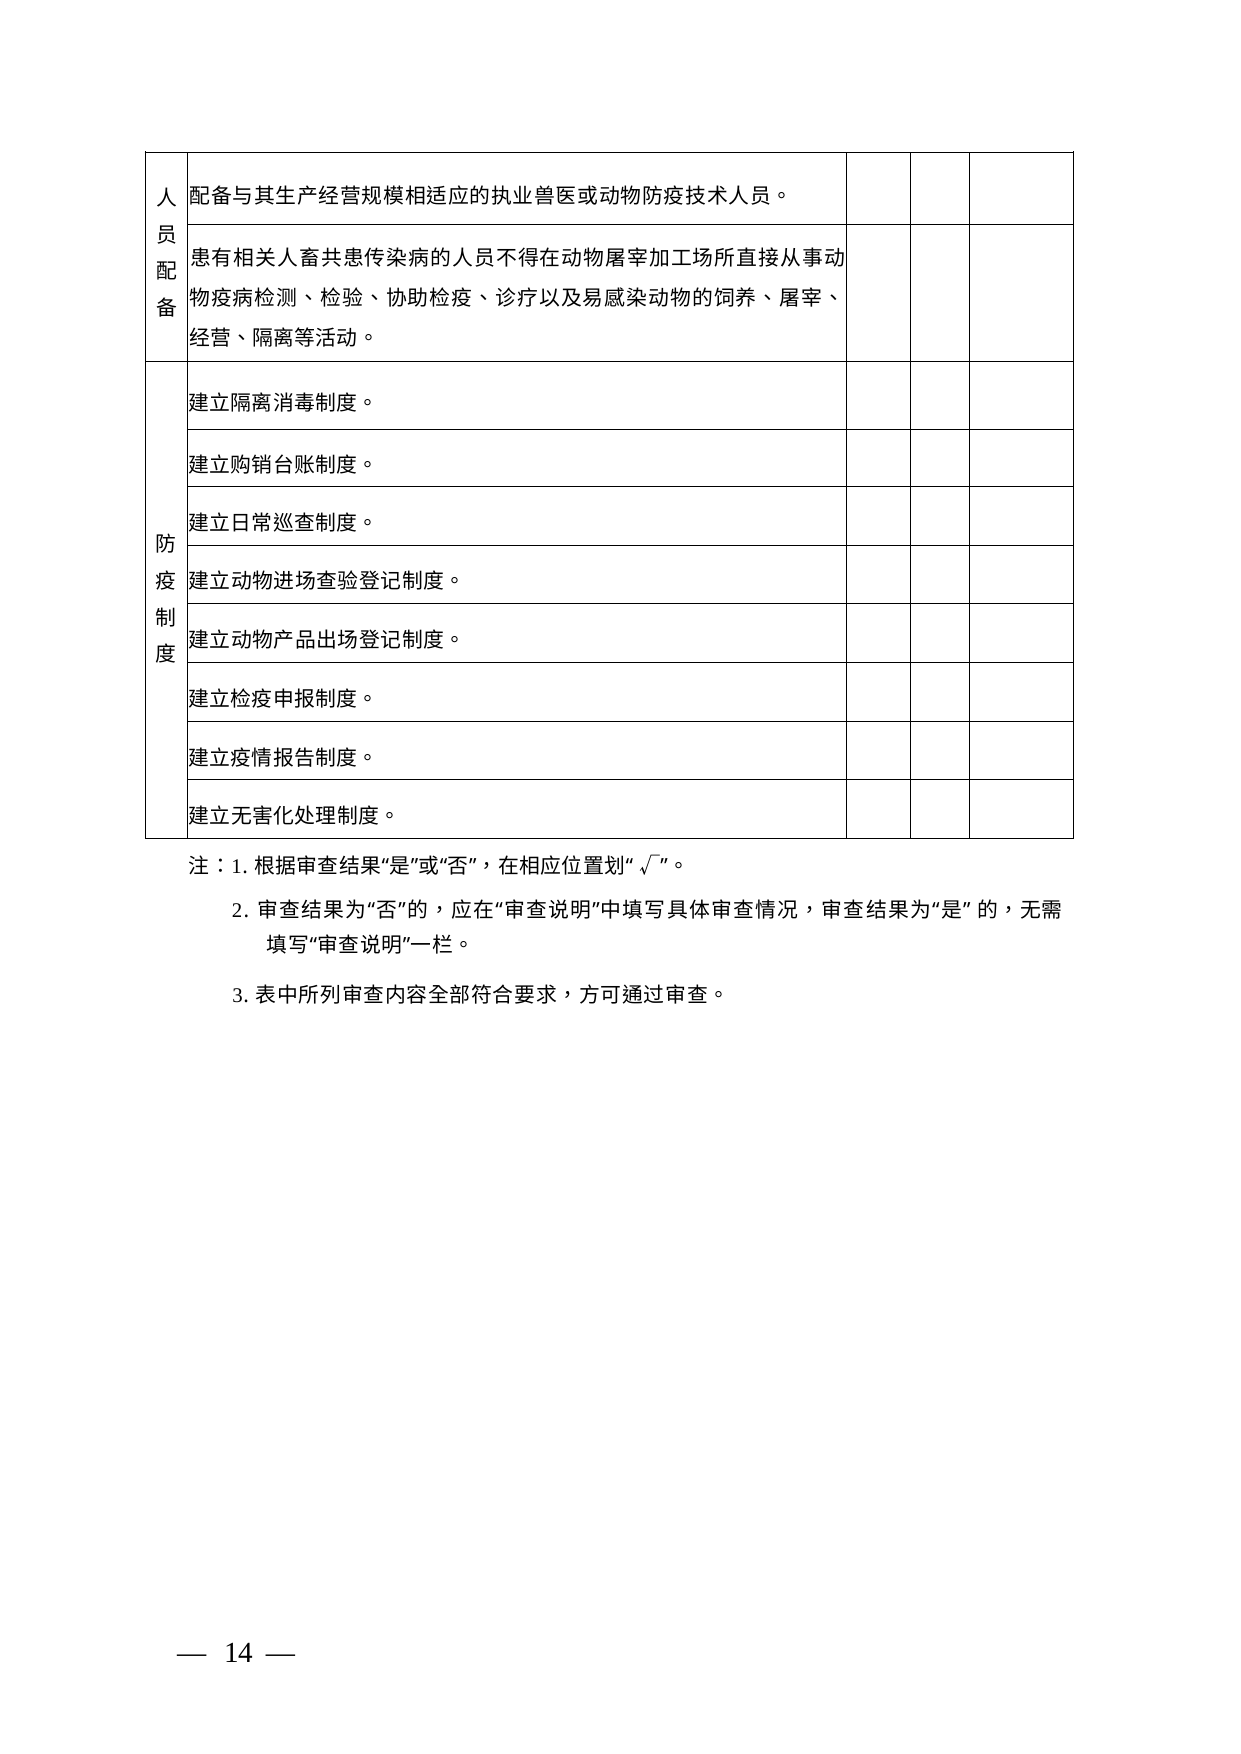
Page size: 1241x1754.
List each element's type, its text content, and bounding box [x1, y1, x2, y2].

table_cell [847, 430, 910, 486]
table_cell [847, 362, 910, 428]
table_cell 建立日常巡查制度。 [188, 487, 846, 545]
table_cell 建立疫情报告制度。 [188, 722, 846, 779]
table_cell [911, 430, 969, 486]
table_cell [911, 546, 969, 603]
table_cell 建立动物进场查验登记制度。 [188, 546, 846, 603]
table_cell [911, 225, 969, 361]
table_cell [970, 780, 1073, 838]
table_cell [847, 225, 910, 361]
table_cell [970, 225, 1073, 361]
table_cell [970, 430, 1073, 486]
table_cell [911, 722, 969, 779]
table_header 配备与其生产经营规模相适应的执业兽医或动物防疫技术人员。 [188, 153, 846, 224]
table_cell 建立隔离消毒制度。 [188, 362, 846, 428]
table_cell [970, 546, 1073, 603]
table_cell [970, 362, 1073, 428]
table_cell [847, 604, 910, 661]
text 2. 审查结果为“否”的，应在“审查说明”中填写具体审查情况，审查结果为“是” 的，无需填写“审查说明”一栏。 [232, 895, 1062, 959]
table_cell [911, 362, 969, 428]
table_header 人 员 配 备 [146, 153, 187, 361]
table_cell [970, 604, 1073, 661]
table_cell [911, 780, 969, 838]
table_cell [911, 663, 969, 721]
table_cell 建立动物产品出场登记制度。 [188, 604, 846, 661]
table_header [911, 153, 969, 224]
table_cell 建立无害化处理制度。 [188, 780, 846, 838]
table_cell [847, 722, 910, 779]
table_cell 建立检疫申报制度。 [188, 663, 846, 721]
table_cell 患有相关人畜共患传染病的人员不得在动物屠宰加工场所直接从事动 物疫病检测、检验、协助检疫、诊疗以及易感染动物的饲养、屠宰、 经营、隔离等活动。 [188, 225, 846, 361]
table_cell [970, 663, 1073, 721]
table_cell 建立购销台账制度。 [188, 430, 846, 486]
text 3. 表中所列审查内容全部符合要求，方可通过审查。 [232, 981, 1074, 1008]
table_header [847, 153, 910, 224]
text 注：1. 根据审查结果“是”或“否”，在相应位置划“ √”。 [189, 853, 1074, 879]
table_cell [847, 487, 910, 545]
table_cell [847, 546, 910, 603]
table_cell [911, 487, 969, 545]
table_cell [970, 487, 1073, 545]
table_cell [970, 722, 1073, 779]
table_cell [847, 663, 910, 721]
table_cell [847, 780, 910, 838]
table_cell 防 疫 制 度 [146, 362, 187, 838]
table_cell [911, 604, 969, 661]
table_header [970, 153, 1073, 224]
